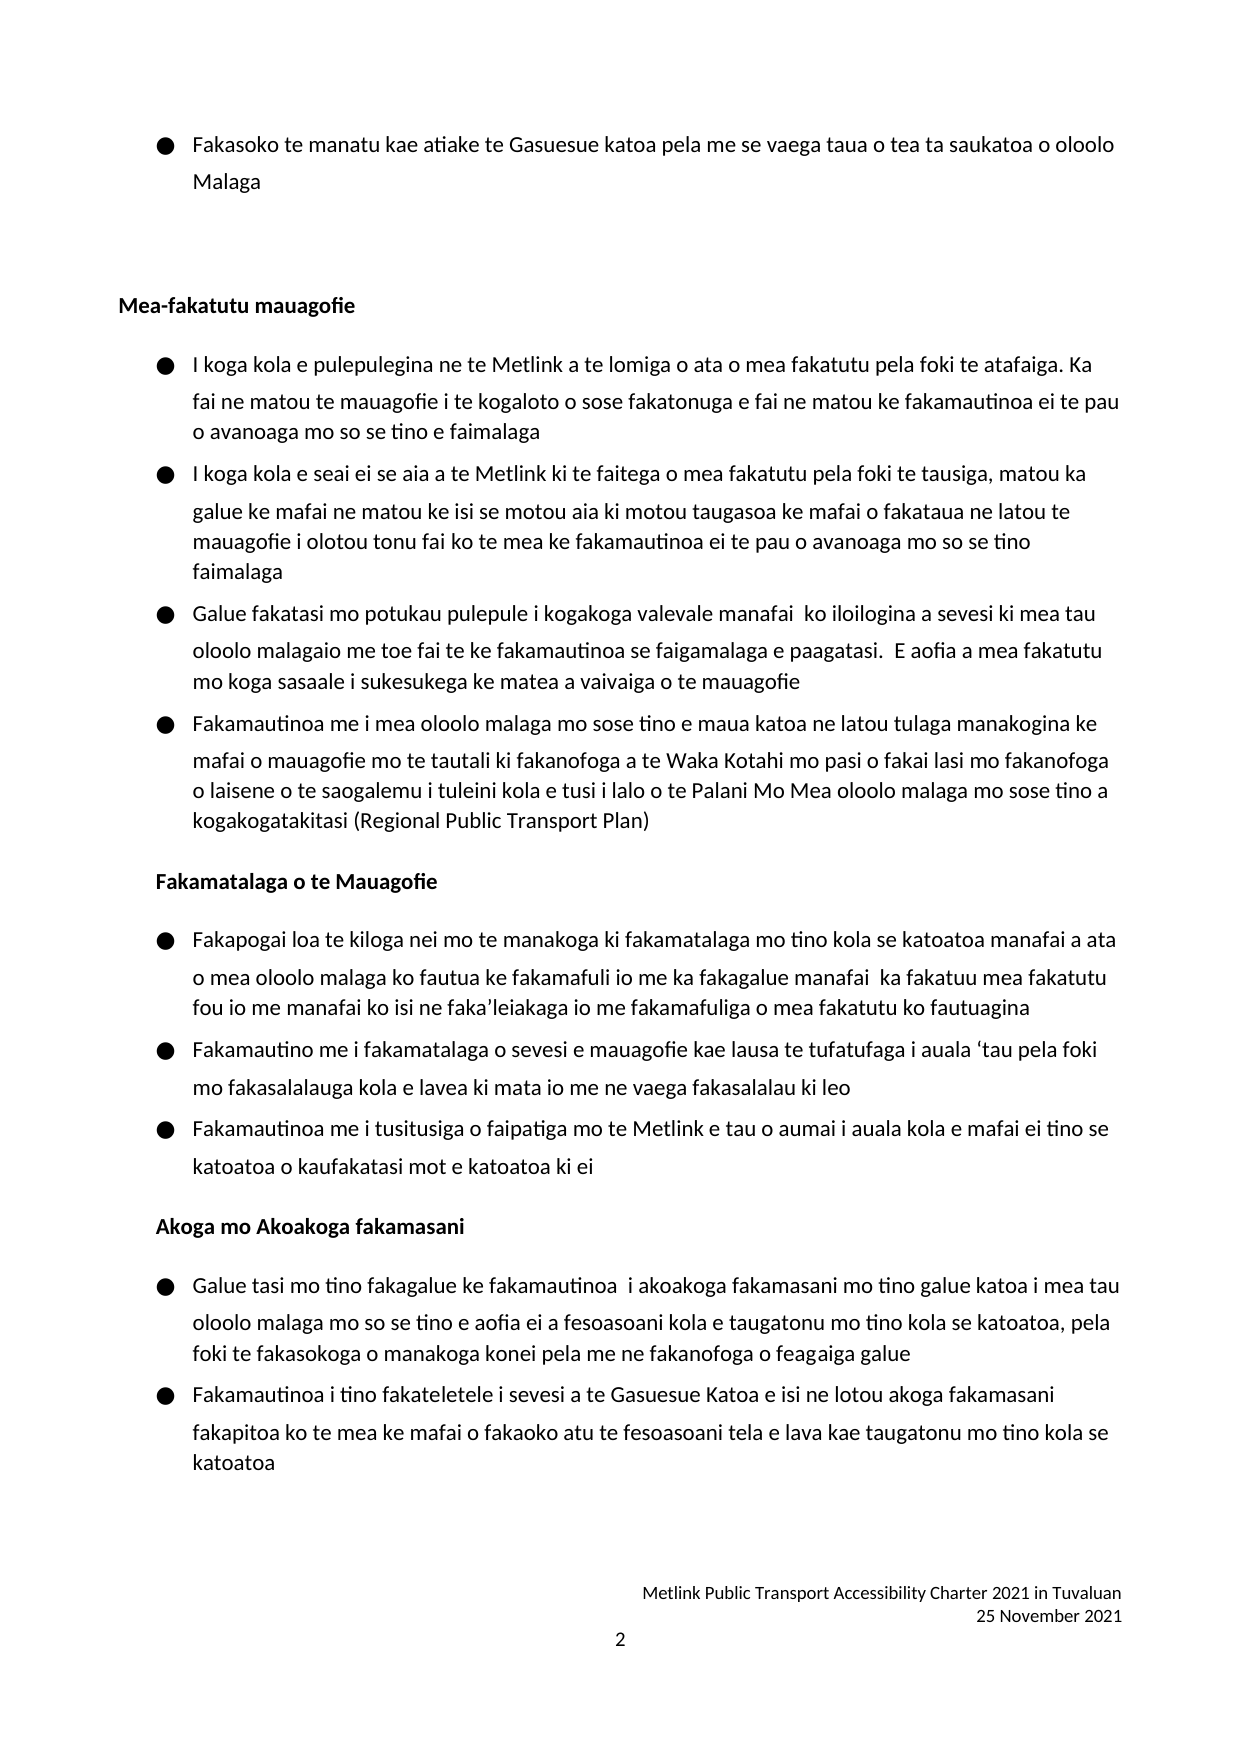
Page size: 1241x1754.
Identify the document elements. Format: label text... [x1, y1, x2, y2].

text Mea-fakatutu mauagofie [118, 291, 1122, 319]
text Fakamatalaga o te Mauagofie [156, 867, 1122, 895]
text Akoga mo Akoakoga fakamasani [156, 1212, 1122, 1241]
list Galue fakatasi mo potukau pulepule i kogakoga valevale manafai ko iloilogina a sevesi ki mea tau oloolo malagaio me toe fai te ke fakamautinoa se faigamalaga e paagatasi. E aofia a mea fakatutu mo koga sasaale i sukesukega ke matea a vaivaiga o te mauagofie [155, 587, 1122, 695]
list Galue tasi mo tino fakagalue ke fakamautinoa i akoakoga fakamasani mo tino galue katoa i mea tau oloolo malaga mo so se tino e aofia ei a fesoasoani kola e taugatonu mo tino kola se katoatoa, pela foki te fakasokoga o manakoga konei pela me ne fakanofoga o feagaiga galue [155, 1259, 1122, 1367]
list Fakamautino me i fakamatalaga o sevesi e mauagofie kae lausa te tufatufaga i auala ‘tau pela foki mo fakasalalauga kola e lavea ki mata io me ne vaega fakasalalau ki leo [155, 1023, 1122, 1101]
list I koga kola e seai ei se aia a te Metlink ki te faitega o mea fakatutu pela foki te tausiga, matou ka galue ke mafai ne matou ke isi se motou aia ki motou taugasoa ke mafai o fakataua ne latou te mauagofie i olotou tonu fai ko te mea ke fakamautinoa ei te pau o avanoaga mo so se tino faimalaga [155, 448, 1122, 585]
list Fakapogai loa te kiloga nei mo te manakoga ki fakamatalaga mo tino kola se katoatoa manafai a ata o mea oloolo malaga ko fautua ke fakamafuli io me ka fakagalue manafai ka fakatuu mea fakatutu fou io me manafai ko isi ne faka’leiakaga io me fakamafuliga o mea fakatutu ko fautuagina [155, 914, 1122, 1021]
list Fakamautinoa me i mea oloolo malaga mo sose tino e maua katoa ne latou tulaga manakogina ke mafai o mauagofie mo te tautali ki fakanofoga a te Waka Kotahi mo pasi o fakai lasi mo fakanofoga o laisene o te saogalemu i tuleini kola e tusi i lalo o te Palani Mo Mea oloolo malaga mo sose tino a kogakogatakitasi (Regional Public Transport Plan) [155, 697, 1122, 835]
list Fakamautinoa me i tusitusiga o faipatiga mo te Metlink e tau o aumai i auala kola e mafai ei tino se katoatoa o kaufakatasi mot e katoatoa ki ei [155, 1103, 1122, 1180]
list I koga kola e pulepulegina ne te Metlink a te lomiga o ata o mea fakatutu pela foki te atafaiga. Ka fai ne matou te mauagofie i te kogaloto o sose fakatonuga e fai ne matou ke fakamautinoa ei te pau o avanoaga mo so se tino e faimalaga [155, 338, 1122, 446]
list Fakasoko te manatu kae atiake te Gasuesue katoa pela me se vaega taua o tea ta saukatoa o oloolo Malaga [155, 118, 1122, 195]
list Fakamautinoa i tino fakateletele i sevesi a te Gasuesue Katoa e isi ne lotou akoga fakamasani fakapitoa ko te mea ke mafai o fakaoko atu te fesoasoani tela e lava kae taugatonu mo tino kola se katoatoa [155, 1369, 1122, 1476]
